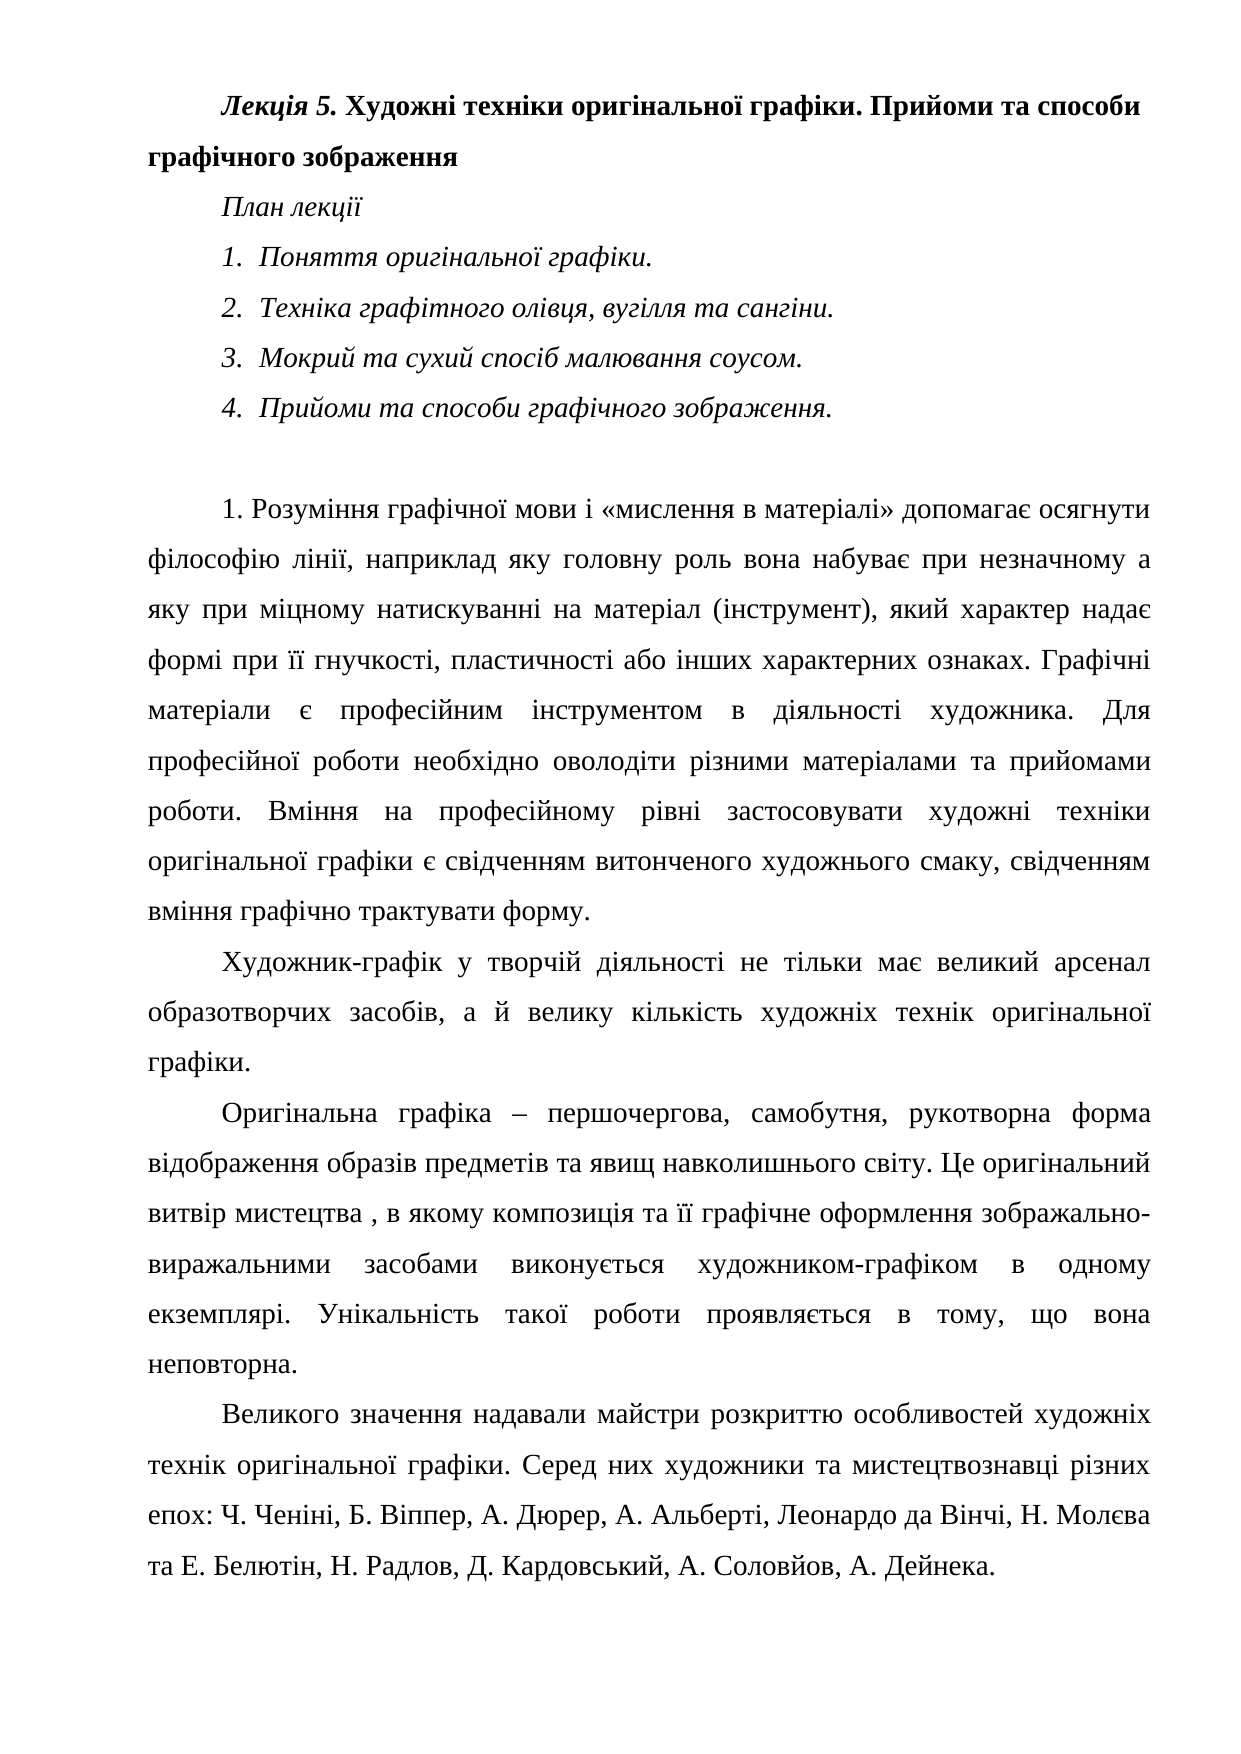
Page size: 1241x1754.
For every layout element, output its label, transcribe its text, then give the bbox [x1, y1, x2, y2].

text Оригінальна графіка – першочергова, самобутня, рукотворна форма відображення образів предметів та явищ навколишнього світу. Це оригінальний витвір мистецтва , в якому композиція та її графічне оформлення зображально-виражальними засобами виконується художником-графіком в одному екземплярі. Унікальність такої роботи проявляється в тому, що вона неповторна. [148, 1095, 1152, 1380]
text План лекції [148, 189, 1152, 223]
text Лекція 5. Художні техніки оригінальної графіки. Прийоми та способи графічного зображення [148, 88, 1152, 172]
text Великого значення надавали майстри розкриттю особливостей художніх технік оригінальної графіки. Серед них художники та мистецтвознавці різних епох: Ч. Ченіні, Б. Віппер, А. Дюрер, А. Альберті, Леонардо да Вінчі, Н. Молєва та Е. Белютін, Н. Радлов, Д. Кардовський, А. Соловйов, А. Дейнека. [148, 1397, 1152, 1581]
list Поняття оригінальної графіки. [221, 239, 1152, 273]
list Техніка графітного олівця, вугілля та сангіни. [221, 290, 1152, 323]
list Прийоми та способи графічного зображення. [221, 390, 1152, 424]
list Мокрий та сухий спосіб малювання соусом. [221, 340, 1152, 374]
text 1. Розуміння графічної мови і «мислення в матеріалі» допомагає осягнути філософію лінії, наприклад яку головну роль вона набуває при незначному а яку при міцному натискуванні на матеріал (інструмент), який характер надає формі при її гнучкості, пластичності або інших характерних ознаках. Графічні матеріали є професійним інструментом в діяльності художника. Для професійної роботи необхідно оволодіти різними матеріалами та прийомами роботи. Вміння на професійному рівні застосовувати художні техніки оригінальної графіки є свідченням витонченого художнього смаку, свідченням вміння графічно трактувати форму. [148, 491, 1152, 927]
text Художник-графік у творчій діяльності не тільки має великий арсенал образотворчих засобів, а й велику кількість художніх технік оригінальної графіки. [148, 944, 1152, 1078]
